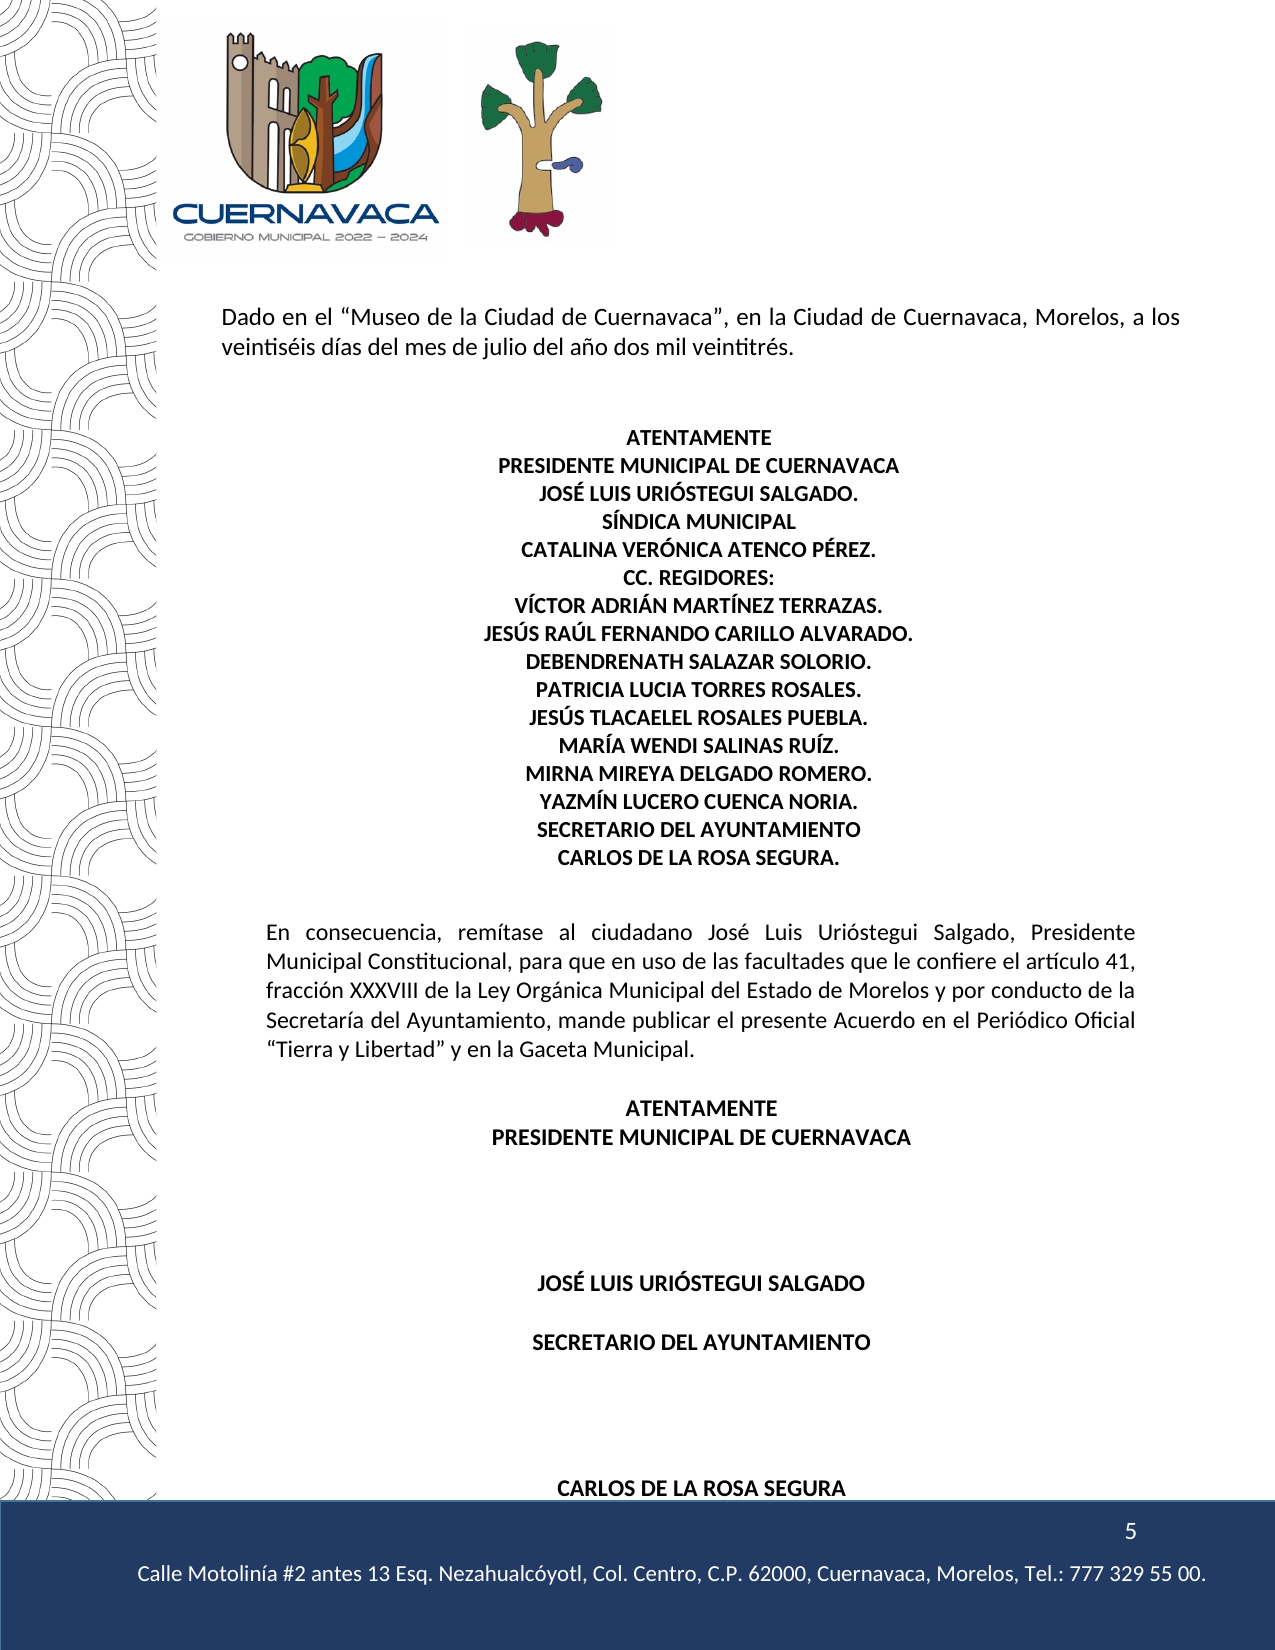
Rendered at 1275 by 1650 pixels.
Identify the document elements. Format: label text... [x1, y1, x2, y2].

text JOSÉ LUIS URIÓSTEGUI SALGADO [266, 1268, 1137, 1297]
text CATALINA VERÓNICA ATENCO PÉREZ. [266, 535, 1132, 563]
picture [468, 27, 614, 245]
text Dado en el “Museo de la Ciudad de Cuernavaca”, en la Ciudad de Cuernavaca, Morelos, a los veintiséis días del mes de julio del año dos mil veintitrés. [221, 301, 1181, 362]
text VÍCTOR ADRIÁN MARTÍNEZ TERRAZAS. [266, 591, 1132, 619]
text PATRICIA LUCIA TORRES ROSALES. [266, 675, 1132, 703]
text ATENTAMENTE [266, 1093, 1137, 1122]
text PRESIDENTE MUNICIPAL DE CUERNAVACA [266, 451, 1132, 479]
text JOSÉ LUIS URIÓSTEGUI SALGADO. [266, 479, 1132, 507]
text SECRETARIO DEL AYUNTAMIENTO [266, 1327, 1137, 1356]
text MIRNA MIREYA DELGADO ROMERO. [266, 759, 1132, 787]
text CC. REGIDORES: [266, 563, 1132, 591]
text YAZMÍN LUCERO CUENCA NORIA. [266, 787, 1132, 815]
text CARLOS DE LA ROSA SEGURA [266, 1473, 1137, 1502]
text SECRETARIO DEL AYUNTAMIENTO [266, 815, 1132, 843]
text JESÚS TLACAELEL ROSALES PUEBLA. [266, 703, 1132, 731]
text DEBENDRENATH SALAZAR SOLORIO. [266, 647, 1132, 675]
text PRESIDENTE MUNICIPAL DE CUERNAVACA [266, 1122, 1137, 1151]
text En consecuencia, remítase al ciudadano José Luis Urióstegui Salgado, Presidente Municipal Constitucional, para que en uso de las facultades que le confiere el artículo 41, fracción XXXVIII de la Ley Orgánica Municipal del Estado de Morelos y por conducto de la Secretaría del Ayuntamiento, mande publicar el presente Acuerdo en el Periódico Oficial “Tierra y Libertad” y en la Gaceta Municipal. [266, 917, 1137, 1063]
picture [0, 0, 157, 1500]
text CARLOS DE LA ROSA SEGURA. [266, 843, 1132, 871]
text SÍNDICA MUNICIPAL [266, 507, 1132, 535]
text JESÚS RAÚL FERNANDO CARILLO ALVARADO. [266, 619, 1132, 647]
text MARÍA WENDI SALINAS RUÍZ. [266, 731, 1132, 759]
text ATENTAMENTE [266, 423, 1132, 451]
picture [161, 17, 448, 259]
